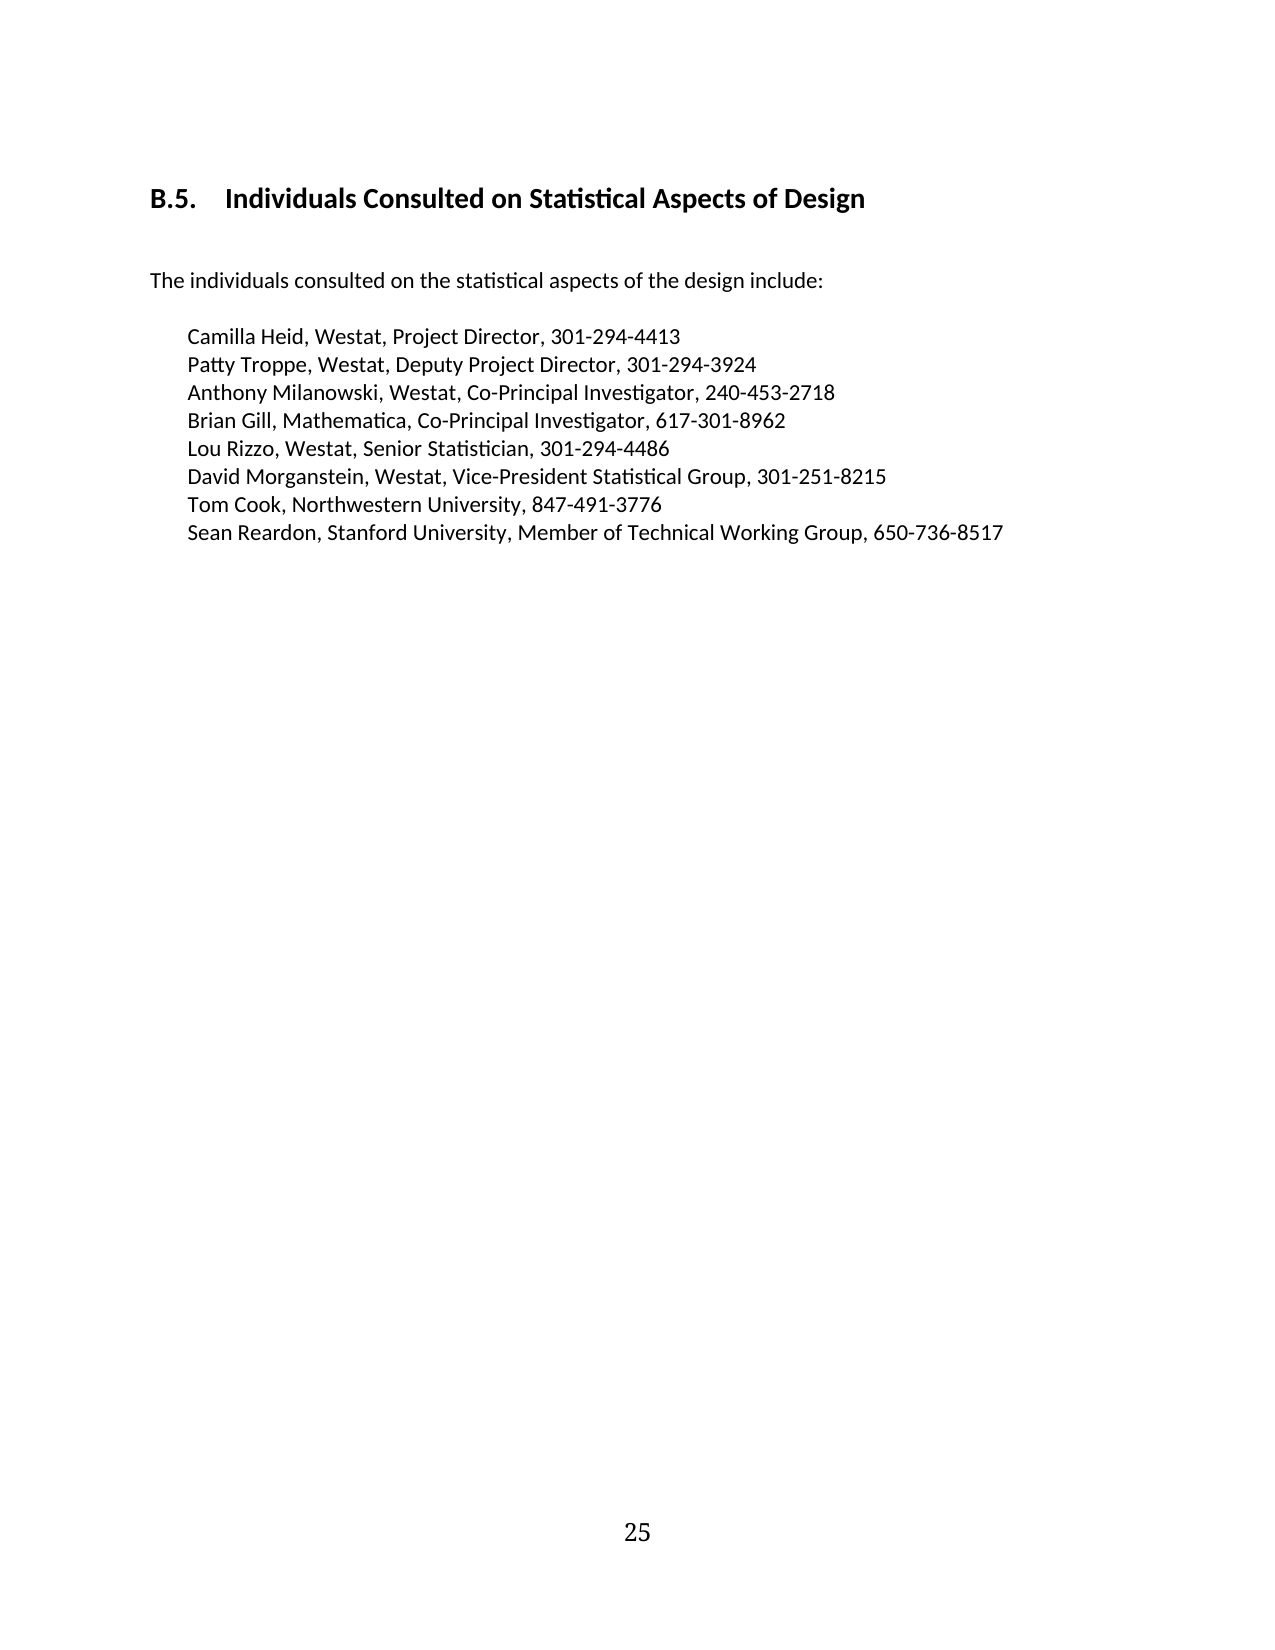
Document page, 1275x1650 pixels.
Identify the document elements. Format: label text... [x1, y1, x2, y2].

subtitle B.5. Individuals Consulted on Statistical Aspects of Design [150, 181, 866, 216]
text David Morganstein, Westat, Vice-President Statistical Group, 301-251-8215 [187, 462, 1125, 490]
text Lou Rizzo, Westat, Senior Statistician, 301-294-4486 [187, 434, 1125, 462]
text Patty Troppe, Westat, Deputy Project Director, 301-294-3924 [187, 350, 1125, 378]
text Tom Cook, Northwestern University, 847-491-3776 [187, 490, 1125, 518]
text Anthony Milanowski, Westat, Co-Principal Investigator, 240-453-2718 [187, 378, 1125, 406]
text Sean Reardon, Stanford University, Member of Technical Working Group, 650-736-8517 [187, 518, 1125, 546]
text The individuals consulted on the statistical aspects of the design include: [150, 266, 1125, 294]
text Camilla Heid, Westat, Project Director, 301-294-4413 [187, 322, 1125, 350]
text Brian Gill, Mathematica, Co-Principal Investigator, 617-301-8962 [187, 406, 1125, 434]
